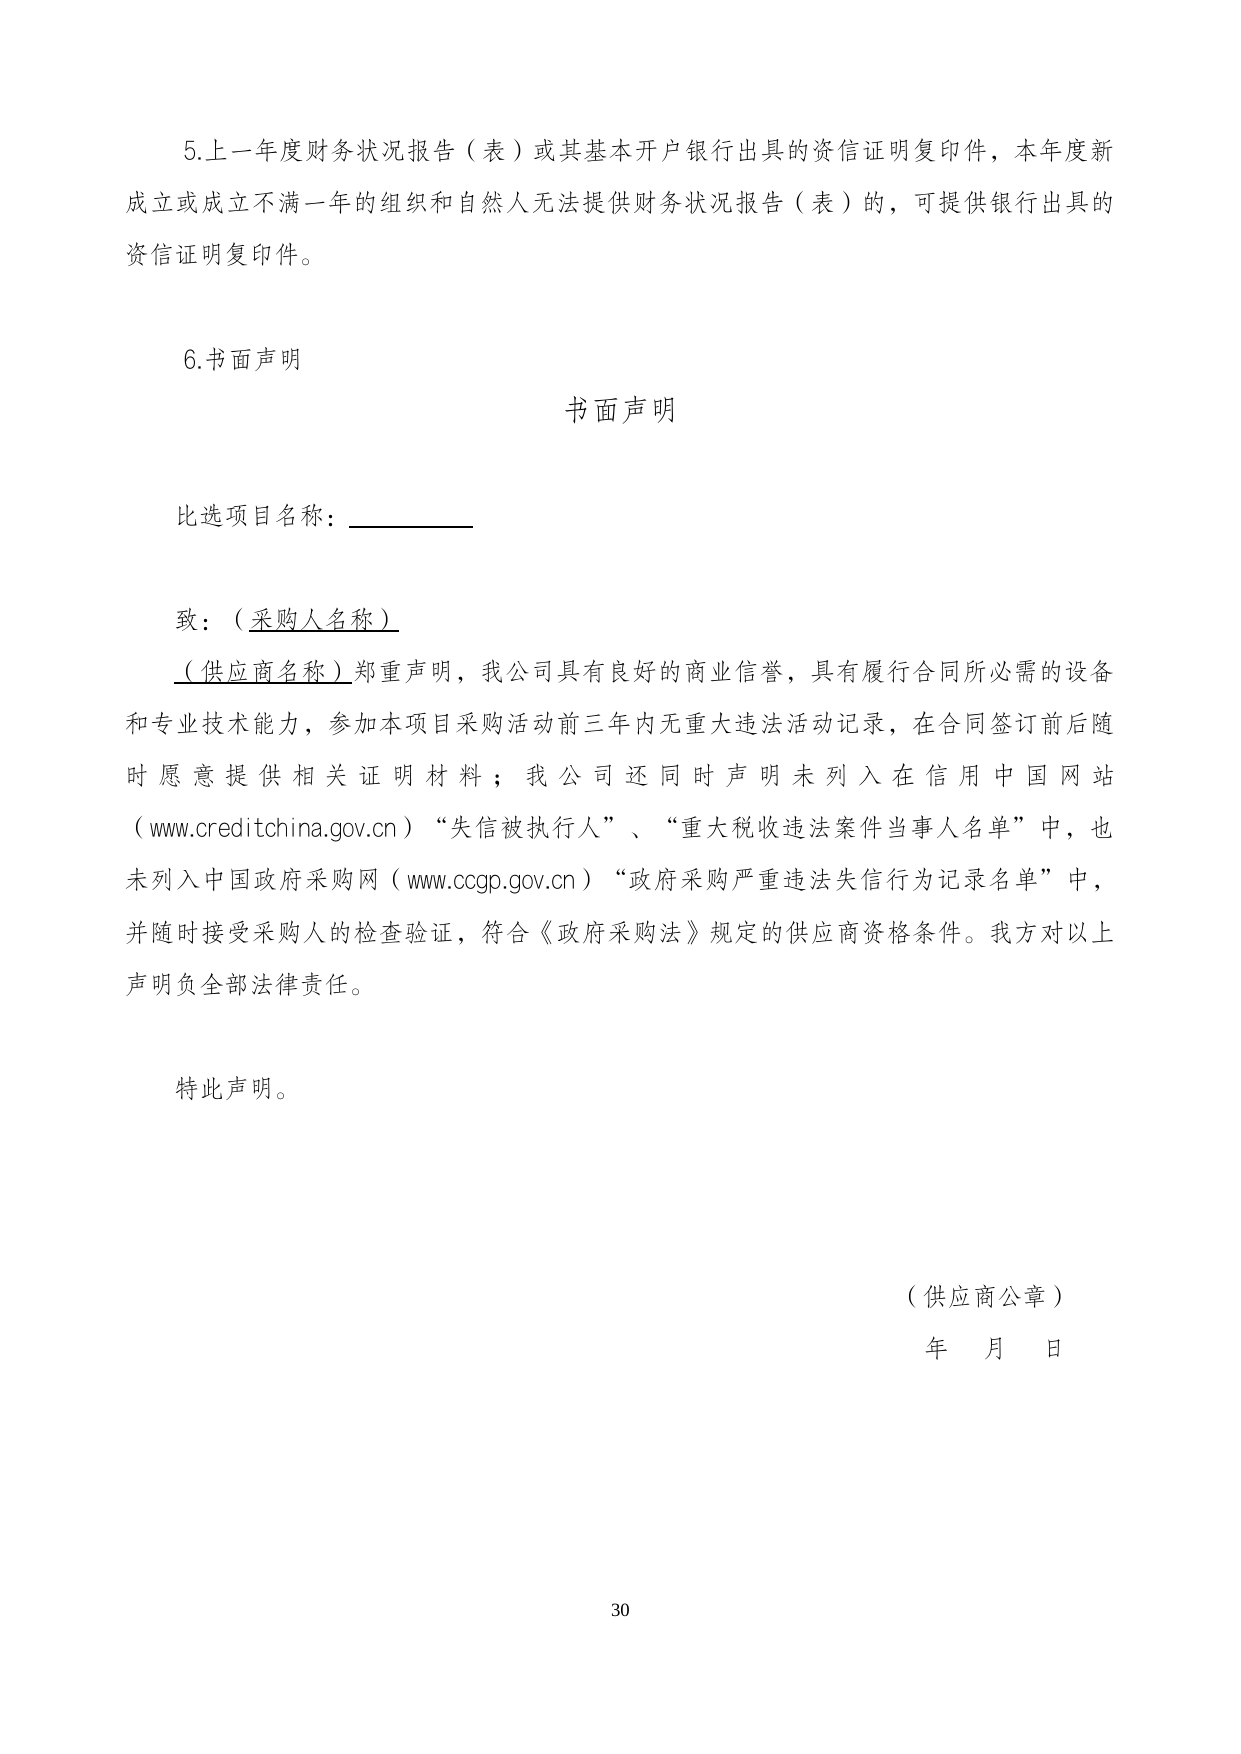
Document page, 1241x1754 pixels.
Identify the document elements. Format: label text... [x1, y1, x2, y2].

text 特此声明。 [124, 1056, 1116, 1108]
text （供应商公章） [124, 1264, 1072, 1316]
text 年 月 日 [124, 1316, 1066, 1368]
text 6.书面声明 [124, 326, 1116, 378]
text 比选项目名称： [124, 483, 1116, 535]
text （供应商名称）郑重声明，我公司具有良好的商业信誉，具有履行合同所必需的设备和专业技术能力，参加本项目采购活动前三年内无重大违法活动记录，在合同签订前后随时愿意提供相关证明材料；我公司还同时声明未列入在信用中国网站（www.creditchina.gov.cn）“失信被执行人”、“重大税收违法案件当事人名单”中，也未列入中国政府采购网（www.ccgp.gov.cn）“政府采购严重违法失信行为记录名单”中，并随时接受采购人的检查验证，符合《政府采购法》规定的供应商资格条件。我方对以上声明负全部法律责任。 [124, 639, 1116, 1003]
text 致：（采购人名称） [124, 587, 1116, 639]
text 5.上一年度财务状况报告（表）或其基本开户银行出具的资信证明复印件，本年度新成立或成立不满一年的组织和自然人无法提供财务状况报告（表）的，可提供银行出具的资信证明复印件。 [124, 118, 1116, 274]
text 书面声明 [124, 378, 1116, 431]
